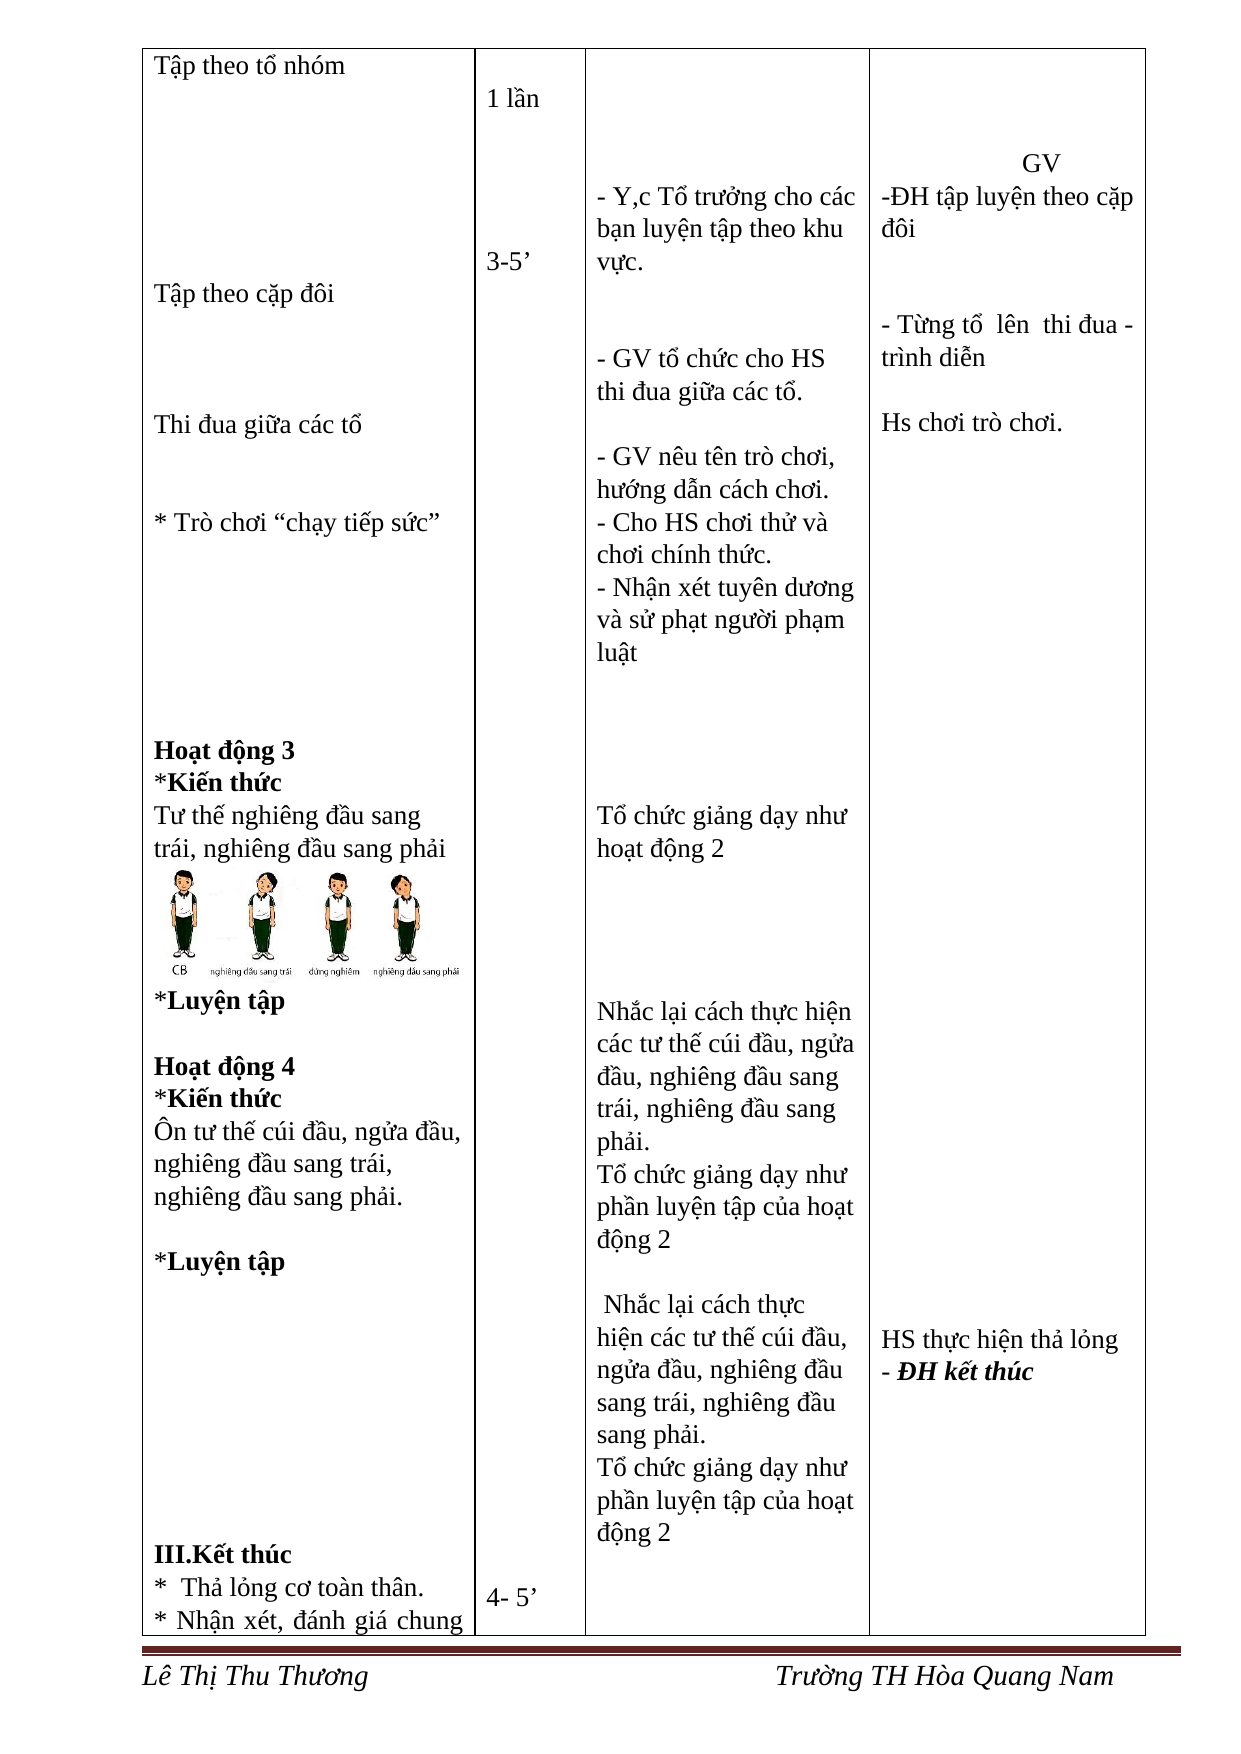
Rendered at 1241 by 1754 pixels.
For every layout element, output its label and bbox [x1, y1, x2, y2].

table_cell [476, 49, 585, 1635]
table_cell [586, 49, 869, 1635]
table_cell [870, 49, 1145, 1635]
table_cell [143, 49, 474, 1635]
picture [153, 864, 463, 983]
